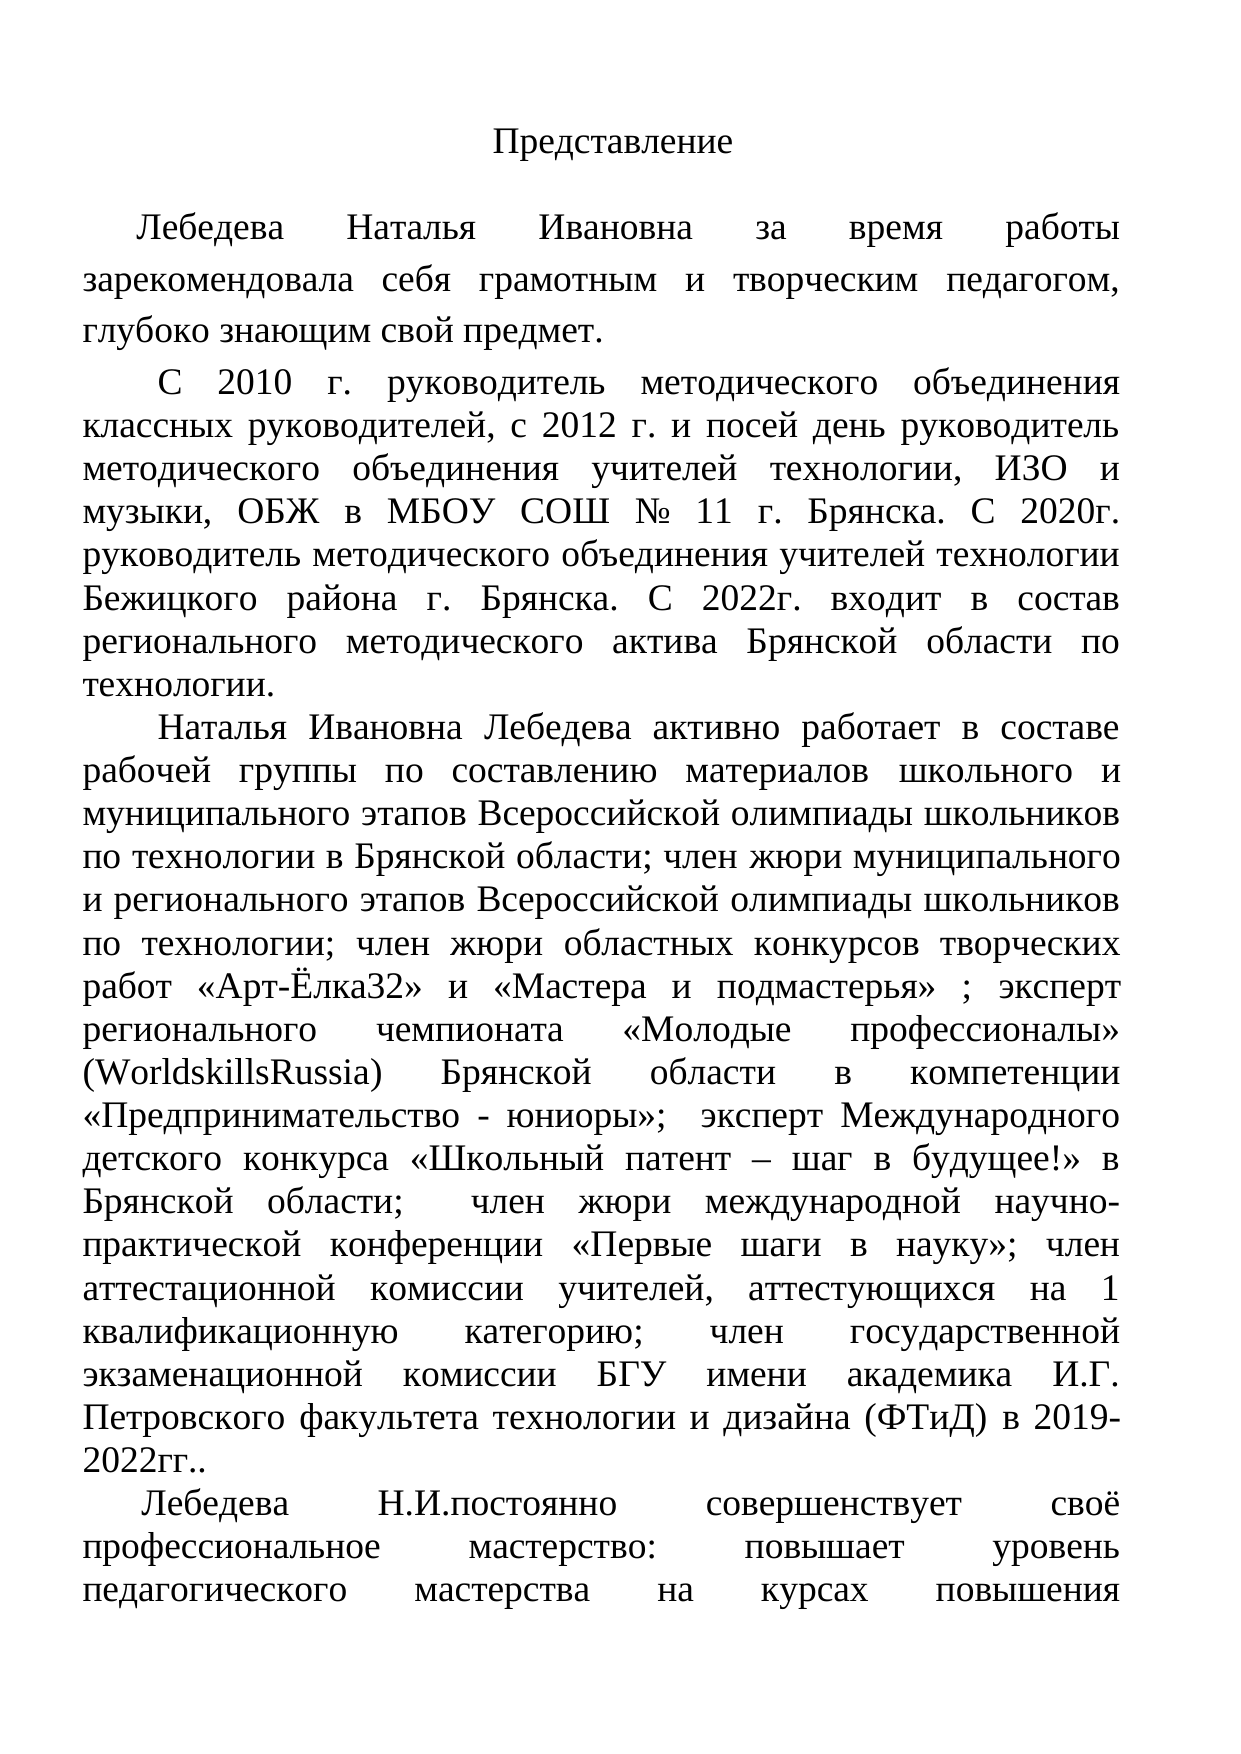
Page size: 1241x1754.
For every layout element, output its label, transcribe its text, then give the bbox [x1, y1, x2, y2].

text Представление [74, 118, 1152, 161]
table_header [71, 204, 1132, 1610]
